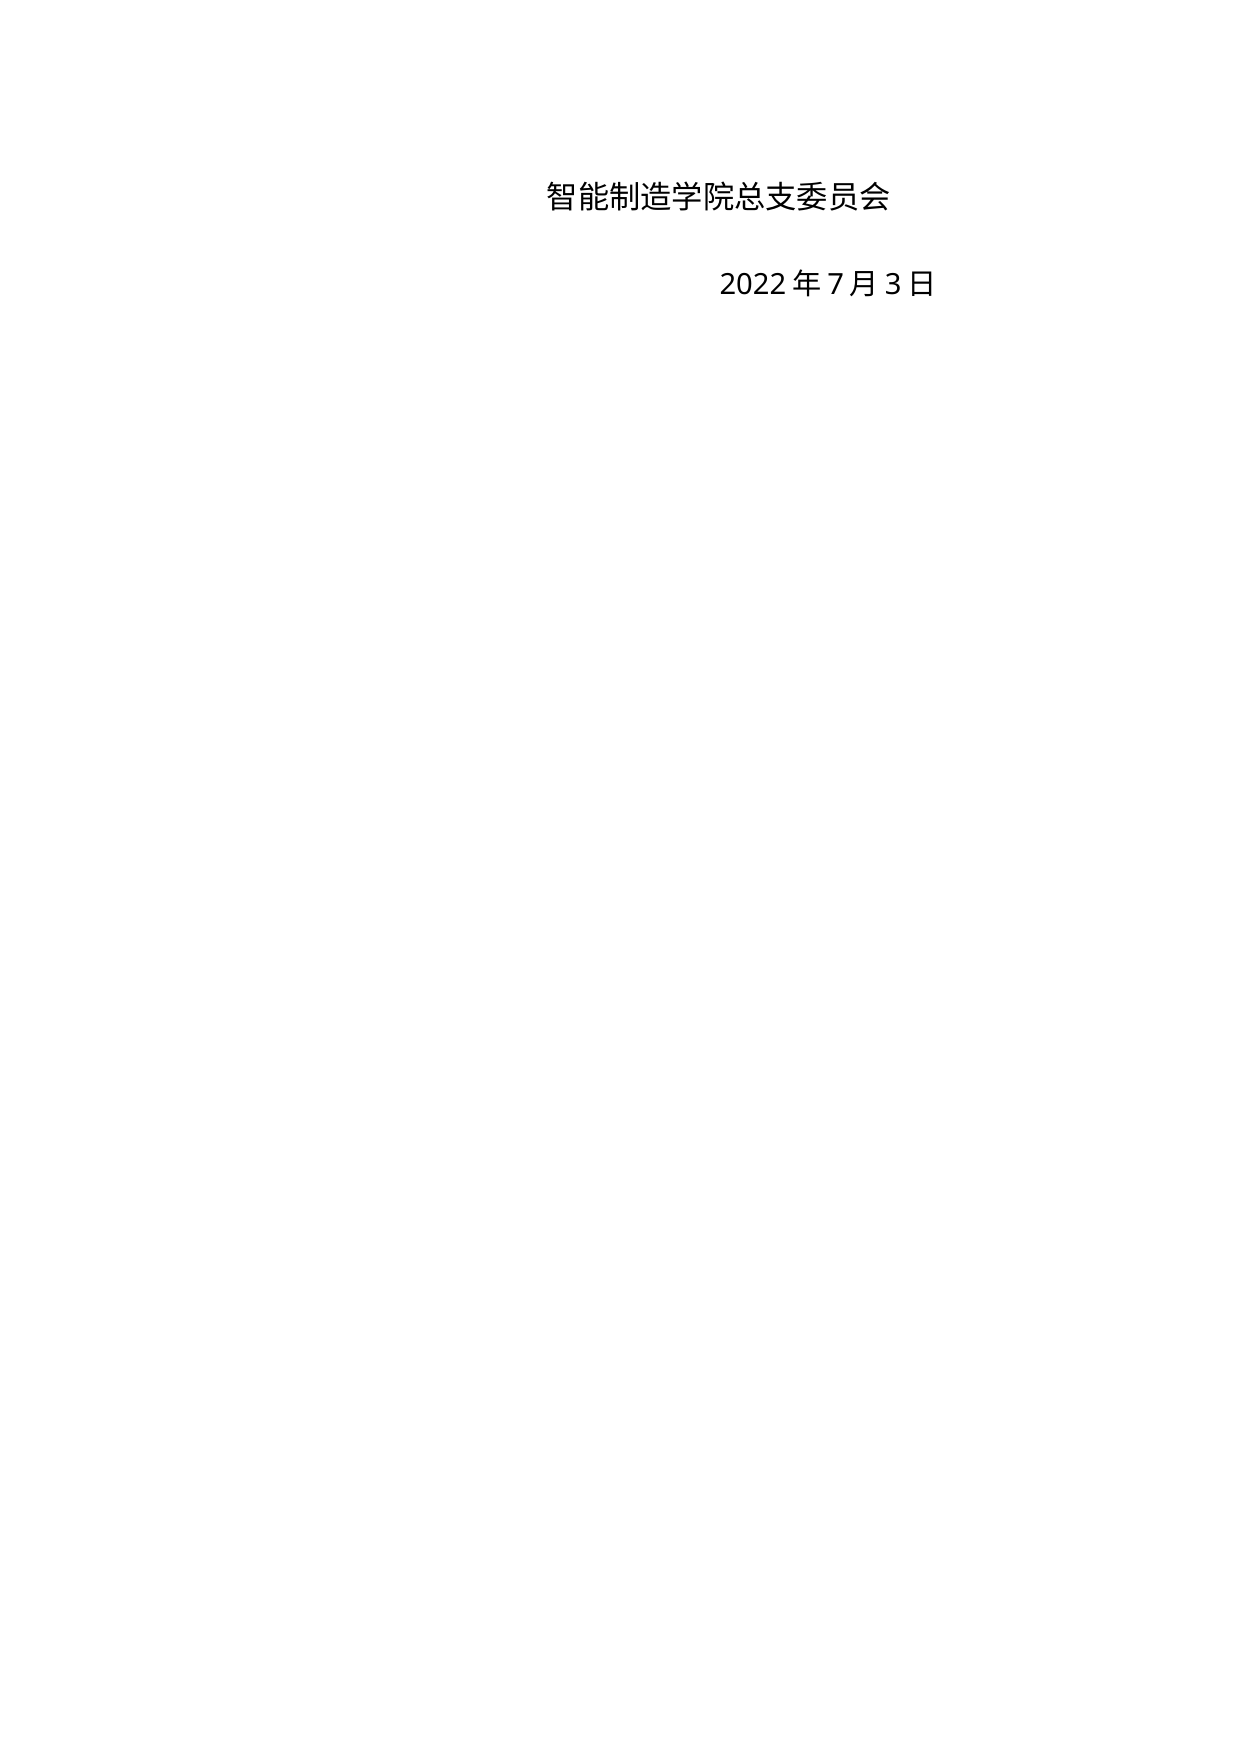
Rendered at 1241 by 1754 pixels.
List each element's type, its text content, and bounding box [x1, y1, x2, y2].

text 智能制造学院总支委员会 [187, 162, 994, 227]
text 2022年7月3日 [187, 250, 936, 315]
